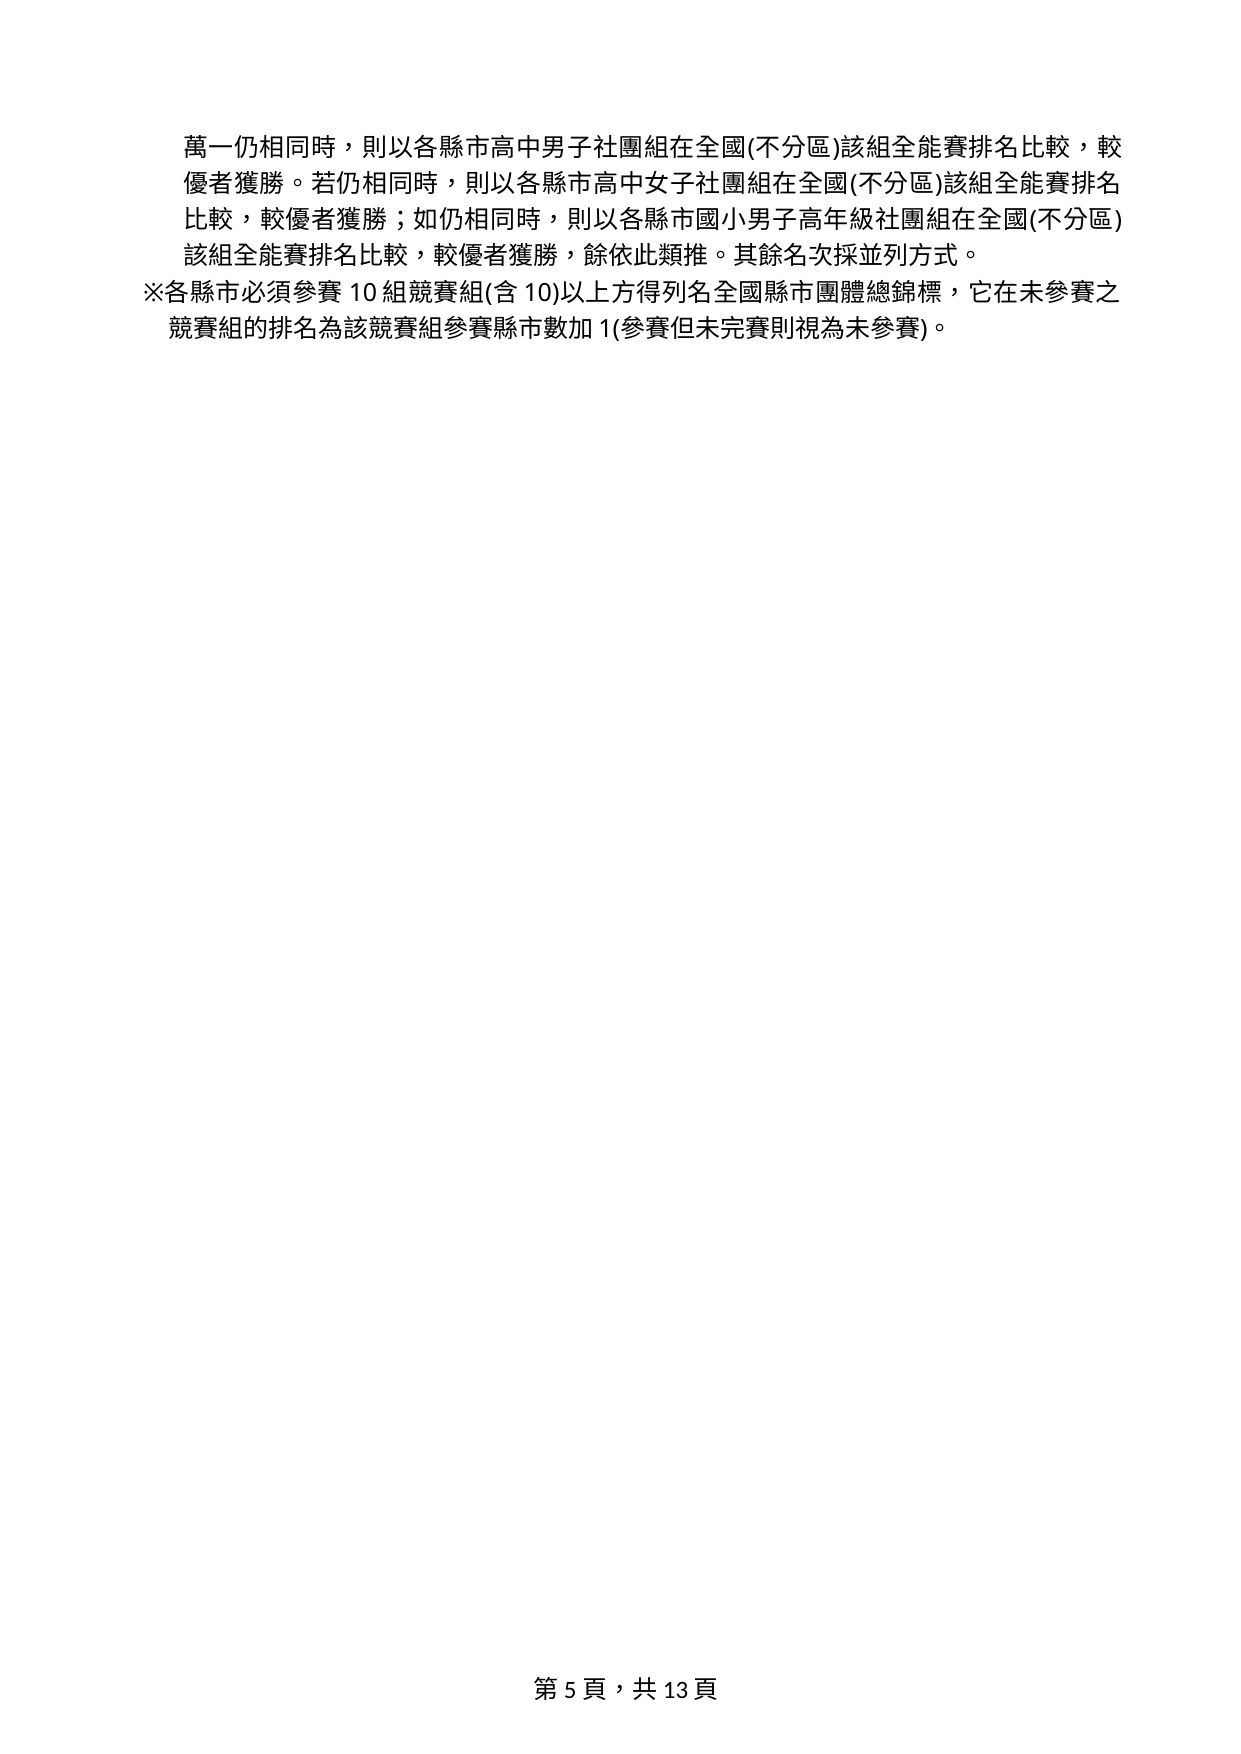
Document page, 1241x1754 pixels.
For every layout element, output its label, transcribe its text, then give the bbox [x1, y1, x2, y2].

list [183, 127, 1122, 272]
text ※各縣市必須參賽10組競賽組(含10)以上方得列名全國縣市團體總錦標，它在未參賽之競賽組的排名為該競賽組參賽縣市數加1(參賽但未完賽則視為未參賽)。 [143, 272, 1122, 344]
